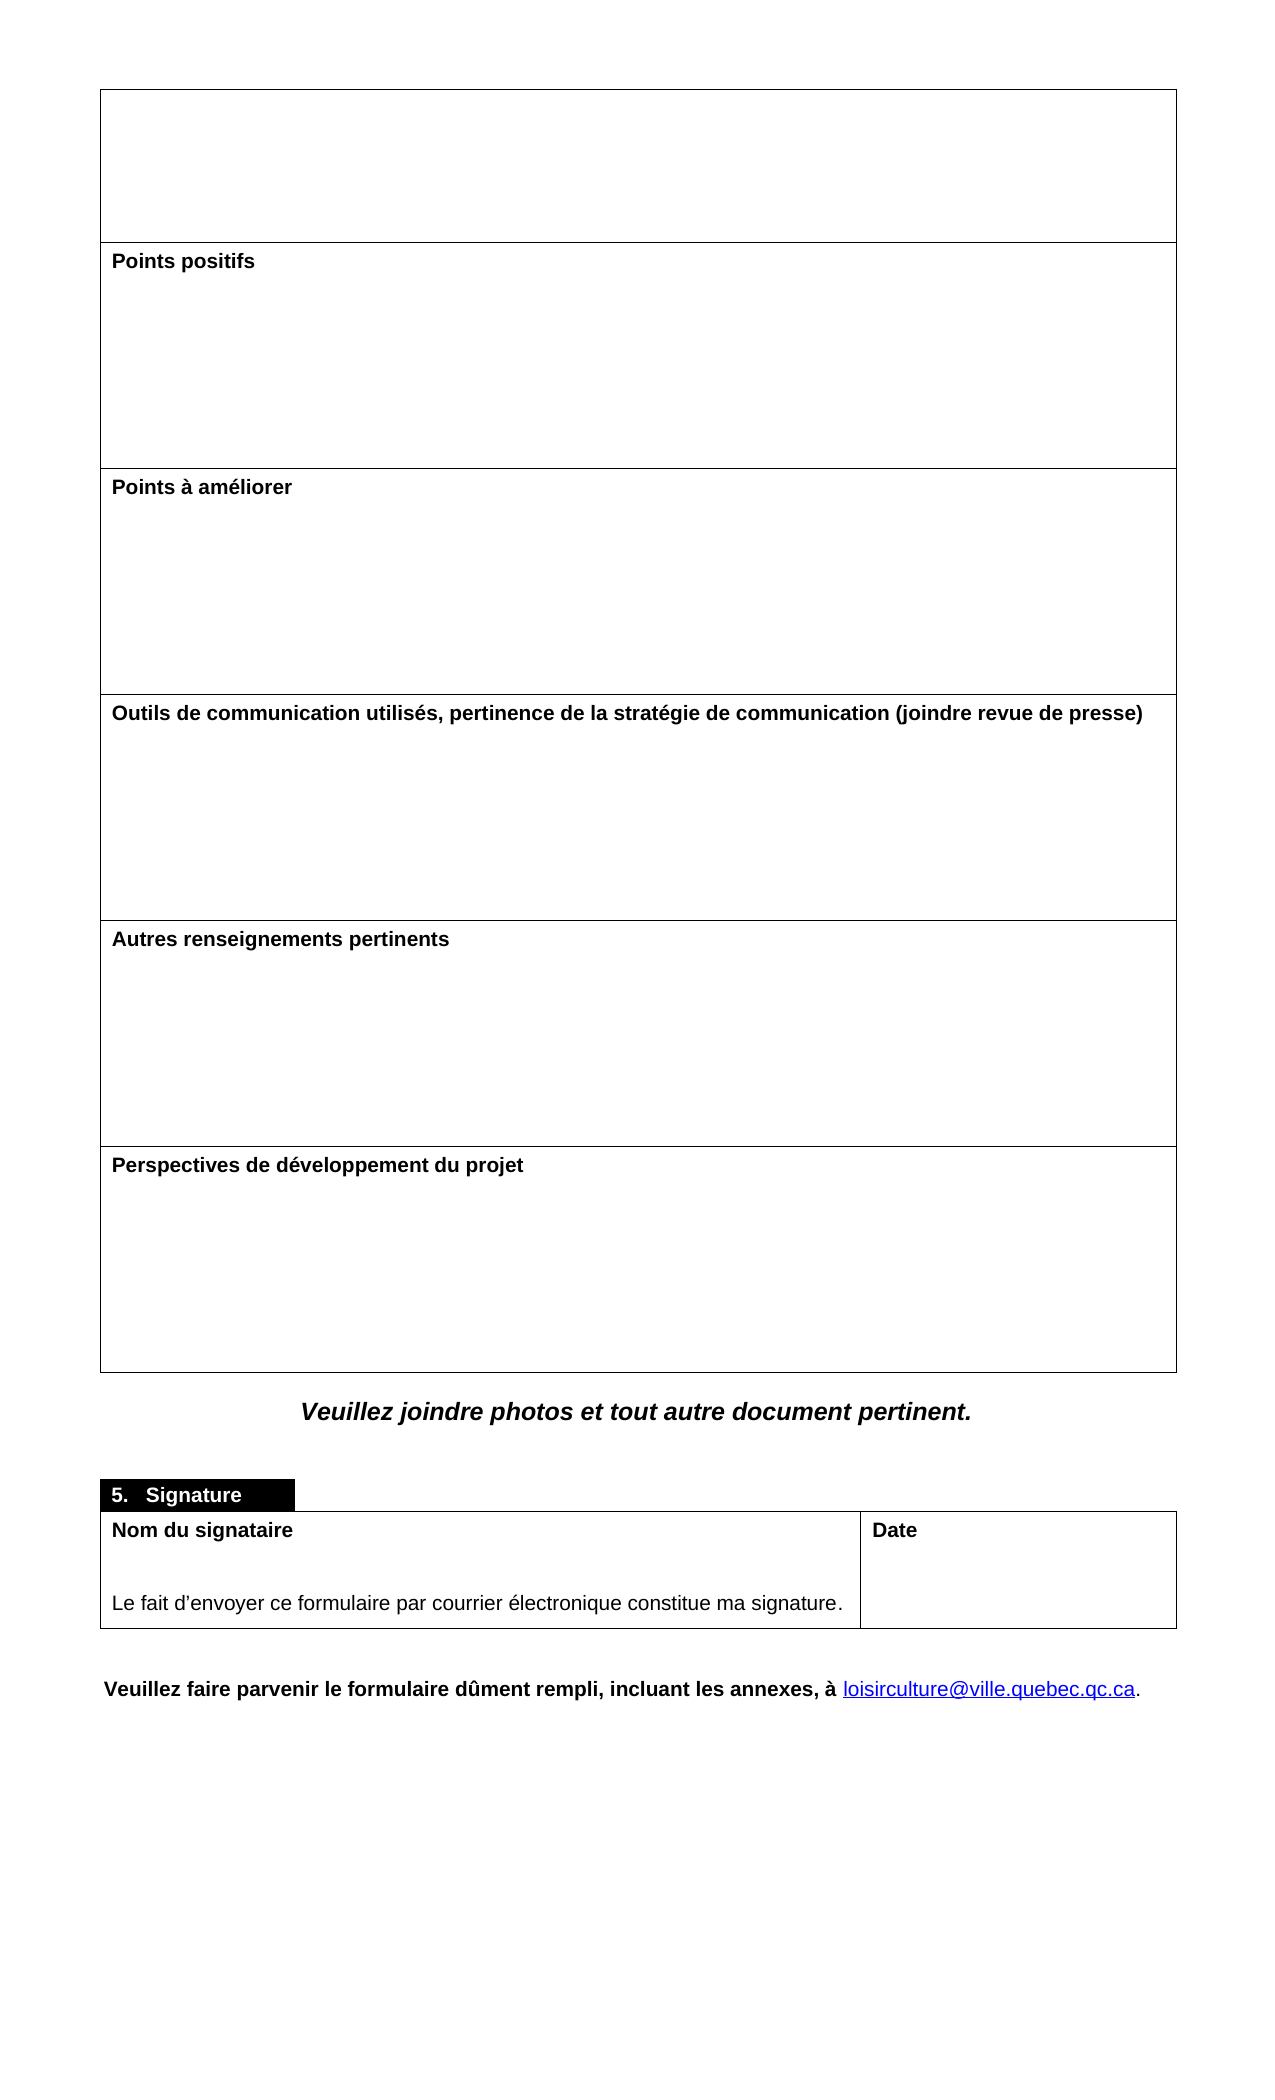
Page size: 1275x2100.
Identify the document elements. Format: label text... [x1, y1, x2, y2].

table_cell Autres renseignements pertinents [101, 921, 1176, 1146]
text Veuillez joindre photos et tout autre document pertinent. [89, 1397, 1186, 1426]
table_header 5. Signature [100, 1479, 295, 1511]
table_cell Perspectives de développement du projet [101, 1147, 1176, 1372]
text Veuillez faire parvenir le formulaire dûment rempli, incluant les annexes, à loisirculture@ville.quebec.qc.ca. [103, 1676, 1186, 1700]
table_cell Points à améliorer [101, 469, 1176, 694]
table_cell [101, 90, 1176, 242]
table_header Date [861, 1512, 1176, 1627]
table_cell Points positifs [101, 243, 1176, 468]
table_header Nom du signataire Le fait d’envoyer ce formulaire par courrier électronique constitue ma signature. [101, 1512, 860, 1627]
table_cell Outils de communication utilisés, pertinence de la stratégie de communication (joindre revue de presse) [101, 695, 1176, 920]
